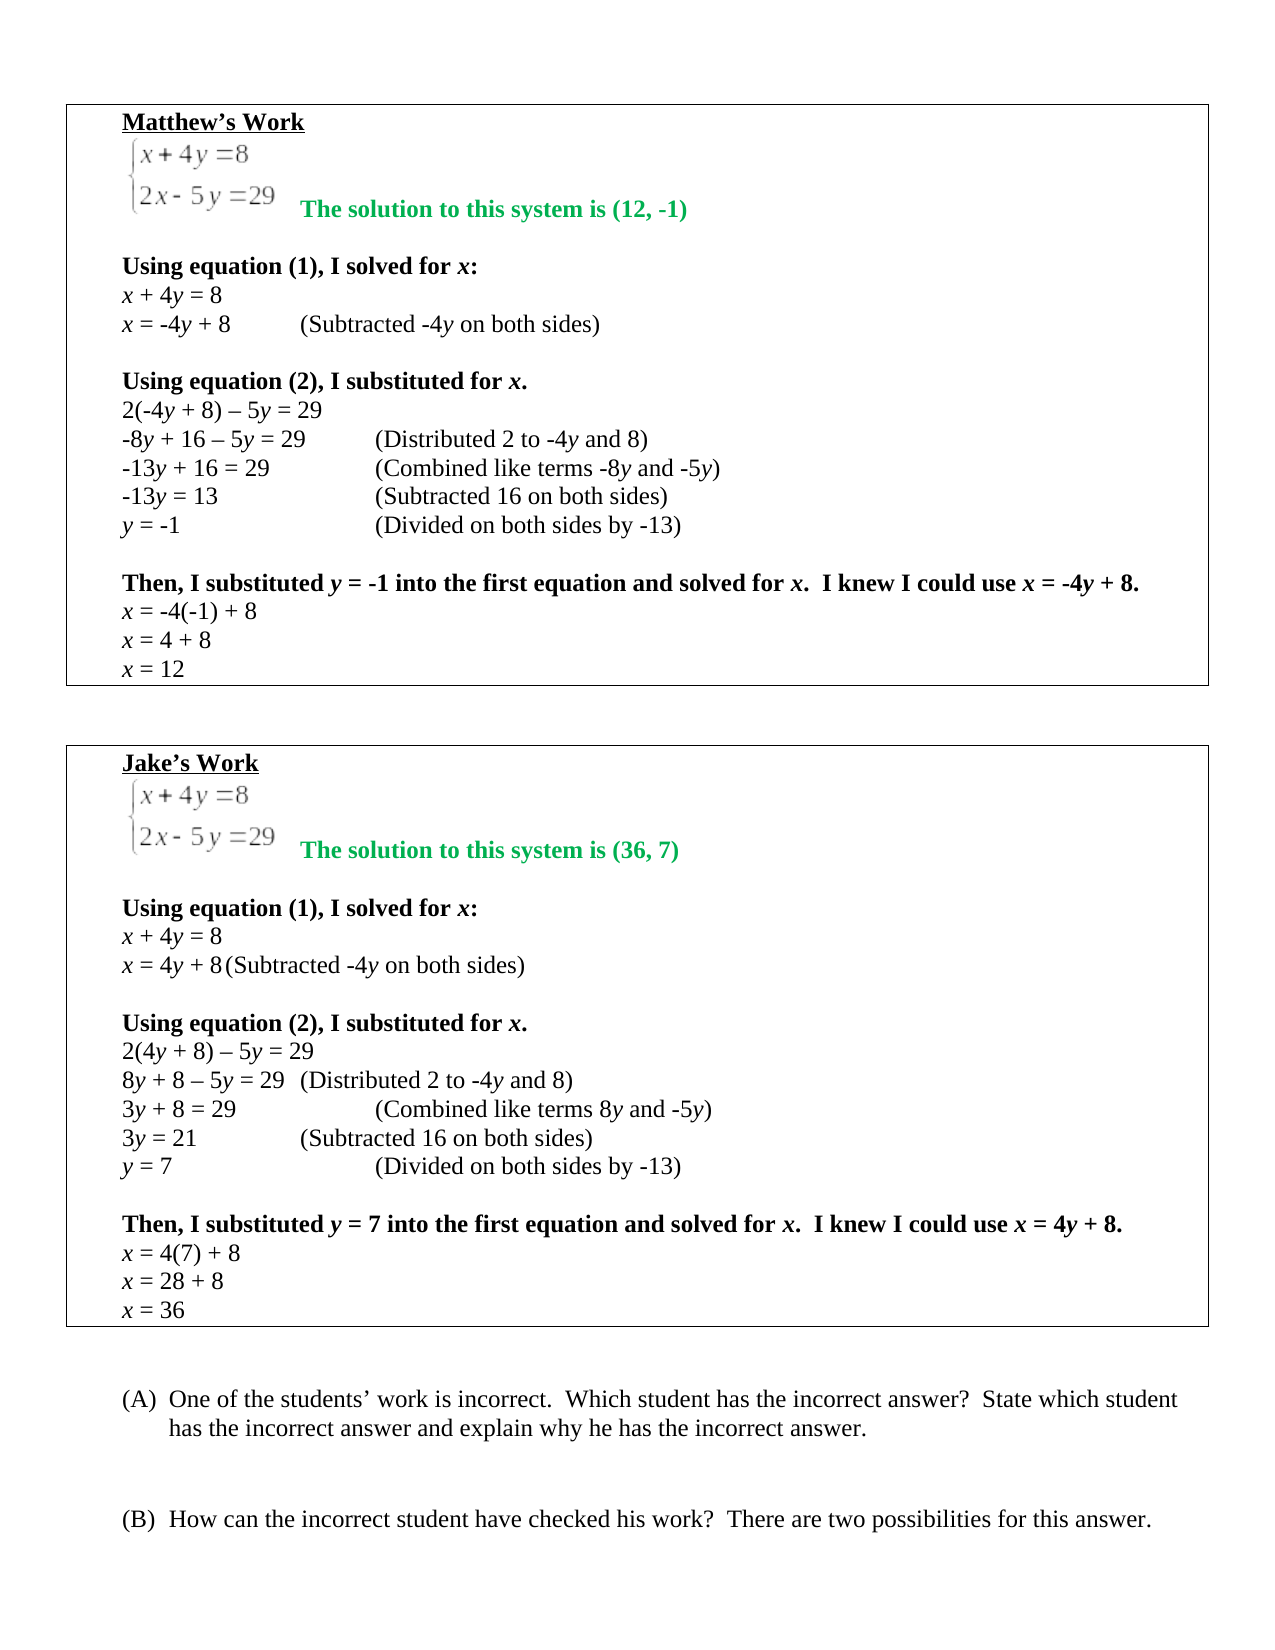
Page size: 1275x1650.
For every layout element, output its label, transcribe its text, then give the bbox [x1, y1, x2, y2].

text x = 4(7) + 8 [75, 1238, 1200, 1266]
text 3y = 21 (Subtracted 16 on both sides) [75, 1123, 1200, 1151]
text The solution to this system is (12, -1) [75, 136, 1200, 223]
text x = 12 [67, 651, 1208, 685]
text Then, I substituted y = 7 into the first equation and solved for x. I knew I could use x = 4y + 8. [75, 1209, 1200, 1238]
text -8y + 16 – 5y = 29 (Distributed 2 to -4y and 8) [75, 424, 1200, 453]
text x + 4y = 8 [75, 280, 1200, 309]
text x = -4(-1) + 8 [75, 596, 1200, 625]
text x = 36 [67, 1292, 1208, 1326]
text y = 7 (Divided on both sides by -13) [75, 1151, 1200, 1180]
text y = -1 (Divided on both sides by -13) [75, 510, 1200, 539]
text x = 28 + 8 [75, 1266, 1200, 1292]
text 3y + 8 = 29 (Combined like terms 8y and -5y) [75, 1094, 1200, 1123]
text The solution to this system is (36, 7) [75, 777, 1200, 864]
text Using equation (1), I solved for x: [75, 251, 1200, 280]
text x + 4y = 8 [75, 921, 1200, 950]
text -13y + 16 = 29 (Combined like terms -8y and -5y) [75, 453, 1200, 481]
text -13y = 13 (Subtracted 16 on both sides) [75, 481, 1200, 510]
text Then, I substituted y = -1 into the first equation and solved for x. I knew I could use x = -4y + 8. [75, 568, 1200, 596]
text x = 4y + 8 (Subtracted -4y on both sides) [75, 950, 1200, 979]
text 8y + 8 – 5y = 29 (Distributed 2 to -4y and 8) [75, 1065, 1200, 1094]
text (B) How can the incorrect student have checked his work? There are two possibilities for this answer. [75, 1504, 1200, 1533]
text 2(-4y + 8) – 5y = 29 [75, 395, 1200, 424]
text x = 4 + 8 [75, 625, 1200, 651]
text Matthew’s Work [67, 105, 1208, 136]
text Using equation (1), I solved for x: [75, 893, 1200, 921]
text (A) One of the students’ work is incorrect. Which student has the incorrect answer? State which student has the incorrect answer and explain why he has the incorrect answer. [75, 1384, 1200, 1442]
text Using equation (2), I substituted for x. [75, 1008, 1200, 1036]
text Jake’s Work [67, 746, 1208, 777]
text 2(4y + 8) – 5y = 29 [75, 1036, 1200, 1065]
text Using equation (2), I substituted for x. [75, 366, 1200, 395]
text x = -4y + 8 (Subtracted -4y on both sides) [75, 309, 1200, 338]
